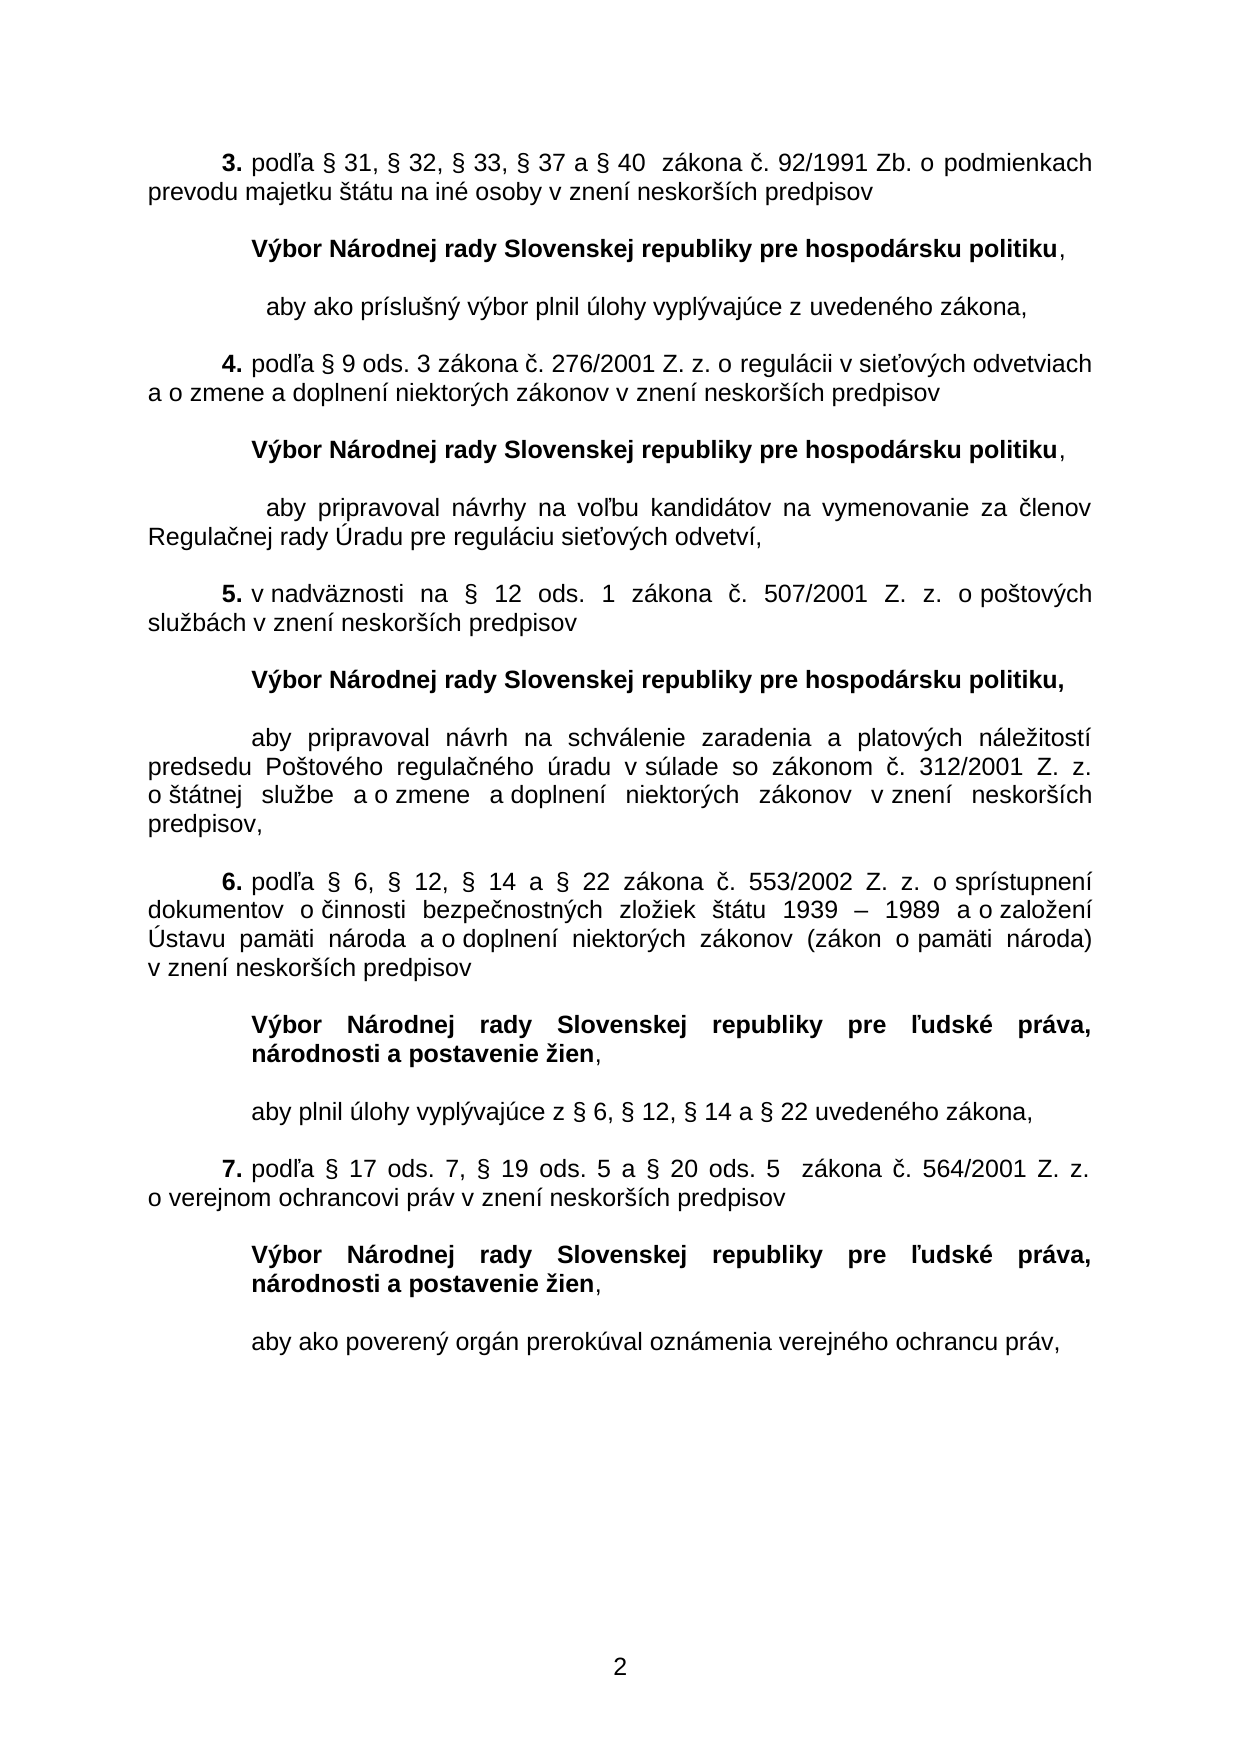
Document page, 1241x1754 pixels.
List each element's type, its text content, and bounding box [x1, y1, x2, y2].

text 4. podľa § 9 ods. 3 zákona č. 276/2001 Z. z. o regulácii v sieťových odvetviach a o zmene a doplnení niektorých zákonov v znení neskorších predpisov [148, 349, 1092, 406]
text aby pripravoval návrhy na voľbu kandidátov na vymenovanie za členov Regulačnej rady Úradu pre reguláciu sieťových odvetví, [148, 493, 1092, 550]
text aby ako poverený orgán prerokúval oznámenia verejného ochrancu práv, [148, 1326, 1092, 1355]
text 3. podľa § 31, § 32, § 33, § 37 a § 40 zákona č. 92/1991 Zb. o podmienkach prevodu majetku štátu na iné osoby v znení neskorších predpisov [148, 148, 1092, 205]
text aby pripravoval návrh na schválenie zaradenia a platových náležitostí predsedu Poštového regulačného úradu v súlade so zákonom č. 312/2001 Z. z. o štátnej službe a o zmene a doplnení niektorých zákonov v znení neskorších predpisov, [148, 723, 1092, 838]
text Výbor Národnej rady Slovenskej republiky pre ľudské práva, národnosti a postavenie žien, [251, 1010, 1092, 1068]
text Výbor Národnej rady Slovenskej republiky pre hospodársku politiku, [148, 665, 1092, 694]
text 5. v nadväznosti na § 12 ods. 1 zákona č. 507/2001 Z. z. o poštových službách v znení neskorších predpisov [148, 579, 1092, 636]
text Výbor Národnej rady Slovenskej republiky pre ľudské práva, národnosti a postavenie žien, [251, 1240, 1092, 1298]
text 6. podľa § 6, § 12, § 14 a § 22 zákona č. 553/2002 Z. z. o sprístupnení dokumentov o činnosti bezpečnostných zložiek štátu 1939 – 1989 a o založení Ústavu pamäti národa a o doplnení niektorých zákonov (zákon o pamäti národa) v znení neskorších predpisov [148, 866, 1092, 981]
text aby plnil úlohy vyplývajúce z § 6, § 12, § 14 a § 22 uvedeného zákona, [148, 1096, 1092, 1125]
text Výbor Národnej rady Slovenskej republiky pre hospodársku politiku, [148, 234, 1092, 263]
text aby ako príslušný výbor plnil úlohy vyplývajúce z uvedeného zákona, [266, 291, 1092, 320]
text Výbor Národnej rady Slovenskej republiky pre hospodársku politiku, [148, 435, 1092, 464]
text 7. podľa § 17 ods. 7, § 19 ods. 5 a § 20 ods. 5 zákona č. 564/2001 Z. z. o verejnom ochrancovi práv v znení neskorších predpisov [148, 1154, 1092, 1211]
